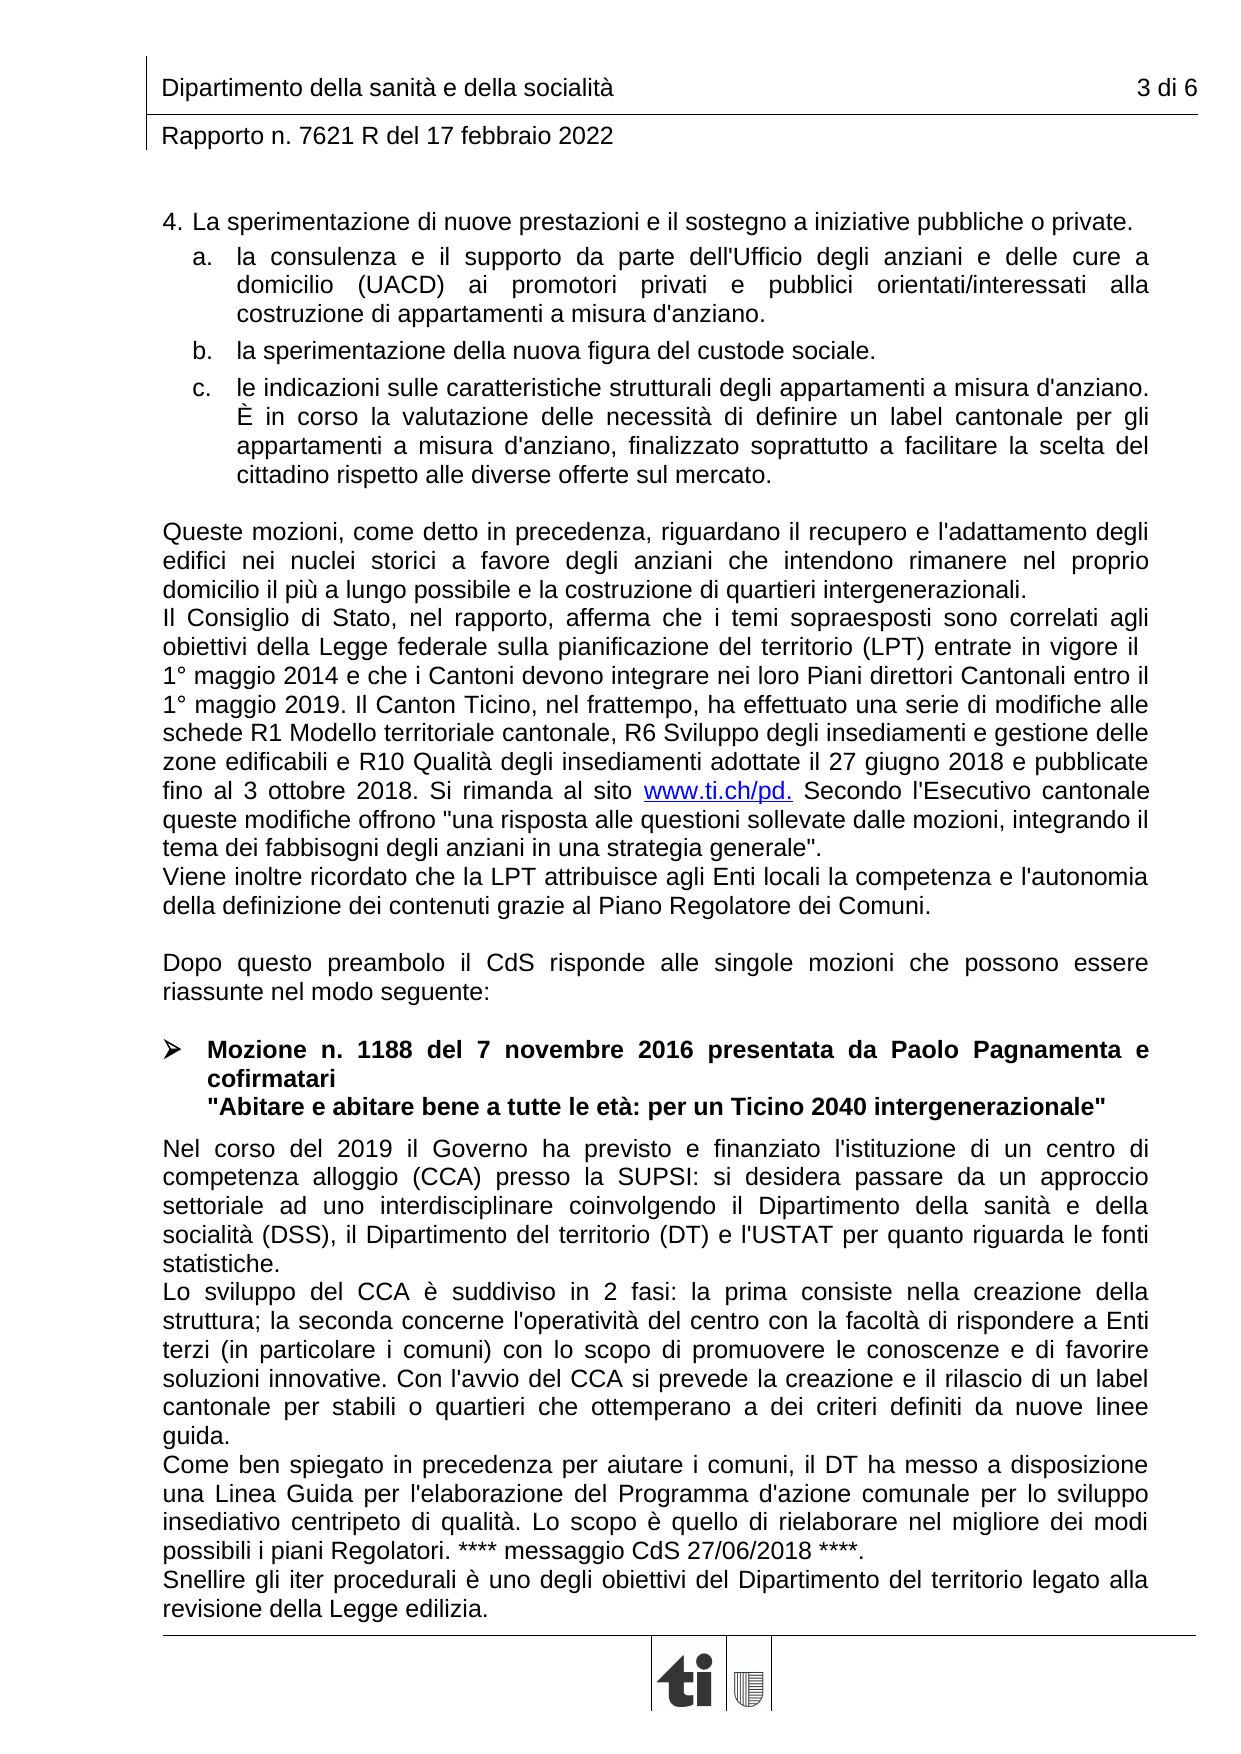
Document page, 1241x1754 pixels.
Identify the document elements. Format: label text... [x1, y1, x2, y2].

text Nel corso del 2019 il Governo ha previsto e finanziato l'istituzione di un centro di competenza alloggio (CCA) presso la SUPSI: si desidera passare da un approccio settoriale ad uno interdisciplinare coinvolgendo il Dipartimento della sanità e della socialità (DSS), il Dipartimento del territorio (DT) e l'USTAT per quanto riguarda le fonti statistiche. [162, 1133, 1151, 1277]
list la sperimentazione della nuova figura del custode sociale. [192, 336, 1151, 365]
text "Abitare e abitare bene a tutte le età: per un Ticino 2040 intergenerazionale" [207, 1092, 1151, 1121]
list Mozione n. 1188 del 7 novembre 2016 presentata da Paolo Pagnamenta e cofirmatari [162, 1035, 1151, 1092]
picture [728, 1636, 770, 1707]
text Lo sviluppo del CCA è suddiviso in 2 fasi: la prima consiste nella creazione della struttura; la seconda concerne l'operatività del centro con la facoltà di rispondere a Enti terzi (in particolare i comuni) con lo scopo di promuovere le conoscenze e di favorire soluzioni innovative. Con l'avvio del CCA si prevede la creazione e il rilascio di un label cantonale per stabili o quartieri che ottemperano a dei criteri definiti da nuove linee guida. [162, 1277, 1151, 1450]
picture [655, 1636, 725, 1707]
text Come ben spiegato in precedenza per aiutare i comuni, il DT ha messo a disposizione una Linea Guida per l'elaborazione del Programma d'azione comunale per lo sviluppo insediativo centripeto di qualità. Lo scopo è quello di rielaborare nel migliore dei modi possibili i piani Regolatori. **** messaggio CdS 27/06/2018 ****. [162, 1450, 1151, 1565]
list la consulenza e il supporto da parte dell'Ufficio degli anziani e delle cure a domicilio (UACD) ai promotori privati e pubblici orientati/interessati alla costruzione di appartamenti a misura d'anziano. [192, 242, 1151, 328]
text Queste mozioni, come detto in precedenza, riguardano il recupero e l'adattamento degli edifici nei nuclei storici a favore degli anziani che intendono rimanere nel proprio domicilio il più a lungo possibile e la costruzione di quartieri intergenerazionali. [162, 517, 1151, 603]
text Dopo questo preambolo il CdS risponde alle singole mozioni che possono essere riassunte nel modo seguente: [162, 948, 1151, 1006]
list La sperimentazione di nuove prestazioni e il sostegno a iniziative pubbliche o private. [162, 207, 1151, 236]
text Snellire gli iter procedurali è uno degli obiettivi del Dipartimento del territorio legato alla revisione della Legge edilizia. [162, 1565, 1151, 1622]
text Il Consiglio di Stato, nel rapporto, afferma che i temi sopraesposti sono correlati agli obiettivi della Legge federale sulla pianificazione del territorio (LPT) entrate in vigore il 1° maggio 2014 e che i Cantoni devono integrare nei loro Piani direttori Cantonali entro il 1° maggio 2019. Il Canton Ticino, nel frattempo, ha effettuato una serie di modifiche alle schede R1 Modello territoriale cantonale, R6 Sviluppo degli insediamenti e gestione delle zone edificabili e R10 Qualità degli insediamenti adottate il 27 giugno 2018 e pubblicate fino al 3 ottobre 2018. Si rimanda al sito www.ti.ch/pd. Secondo l'Esecutivo cantonale queste modifiche offrono "una risposta alle questioni sollevate dalle mozioni, integrando il tema dei fabbisogni degli anziani in una strategia generale". [162, 603, 1151, 862]
list le indicazioni sulle caratteristiche strutturali degli appartamenti a misura d'anziano. È in corso la valutazione delle necessità di definire un label cantonale per gli appartamenti a misura d'anziano, finalizzato soprattutto a facilitare la scelta del cittadino rispetto alle diverse offerte sul mercato. [192, 373, 1151, 488]
text Viene inoltre ricordato che la LPT attribuisce agli Enti locali la competenza e l'autonomia della definizione dei contenuti grazie al Piano Regolatore dei Comuni. [162, 862, 1151, 920]
